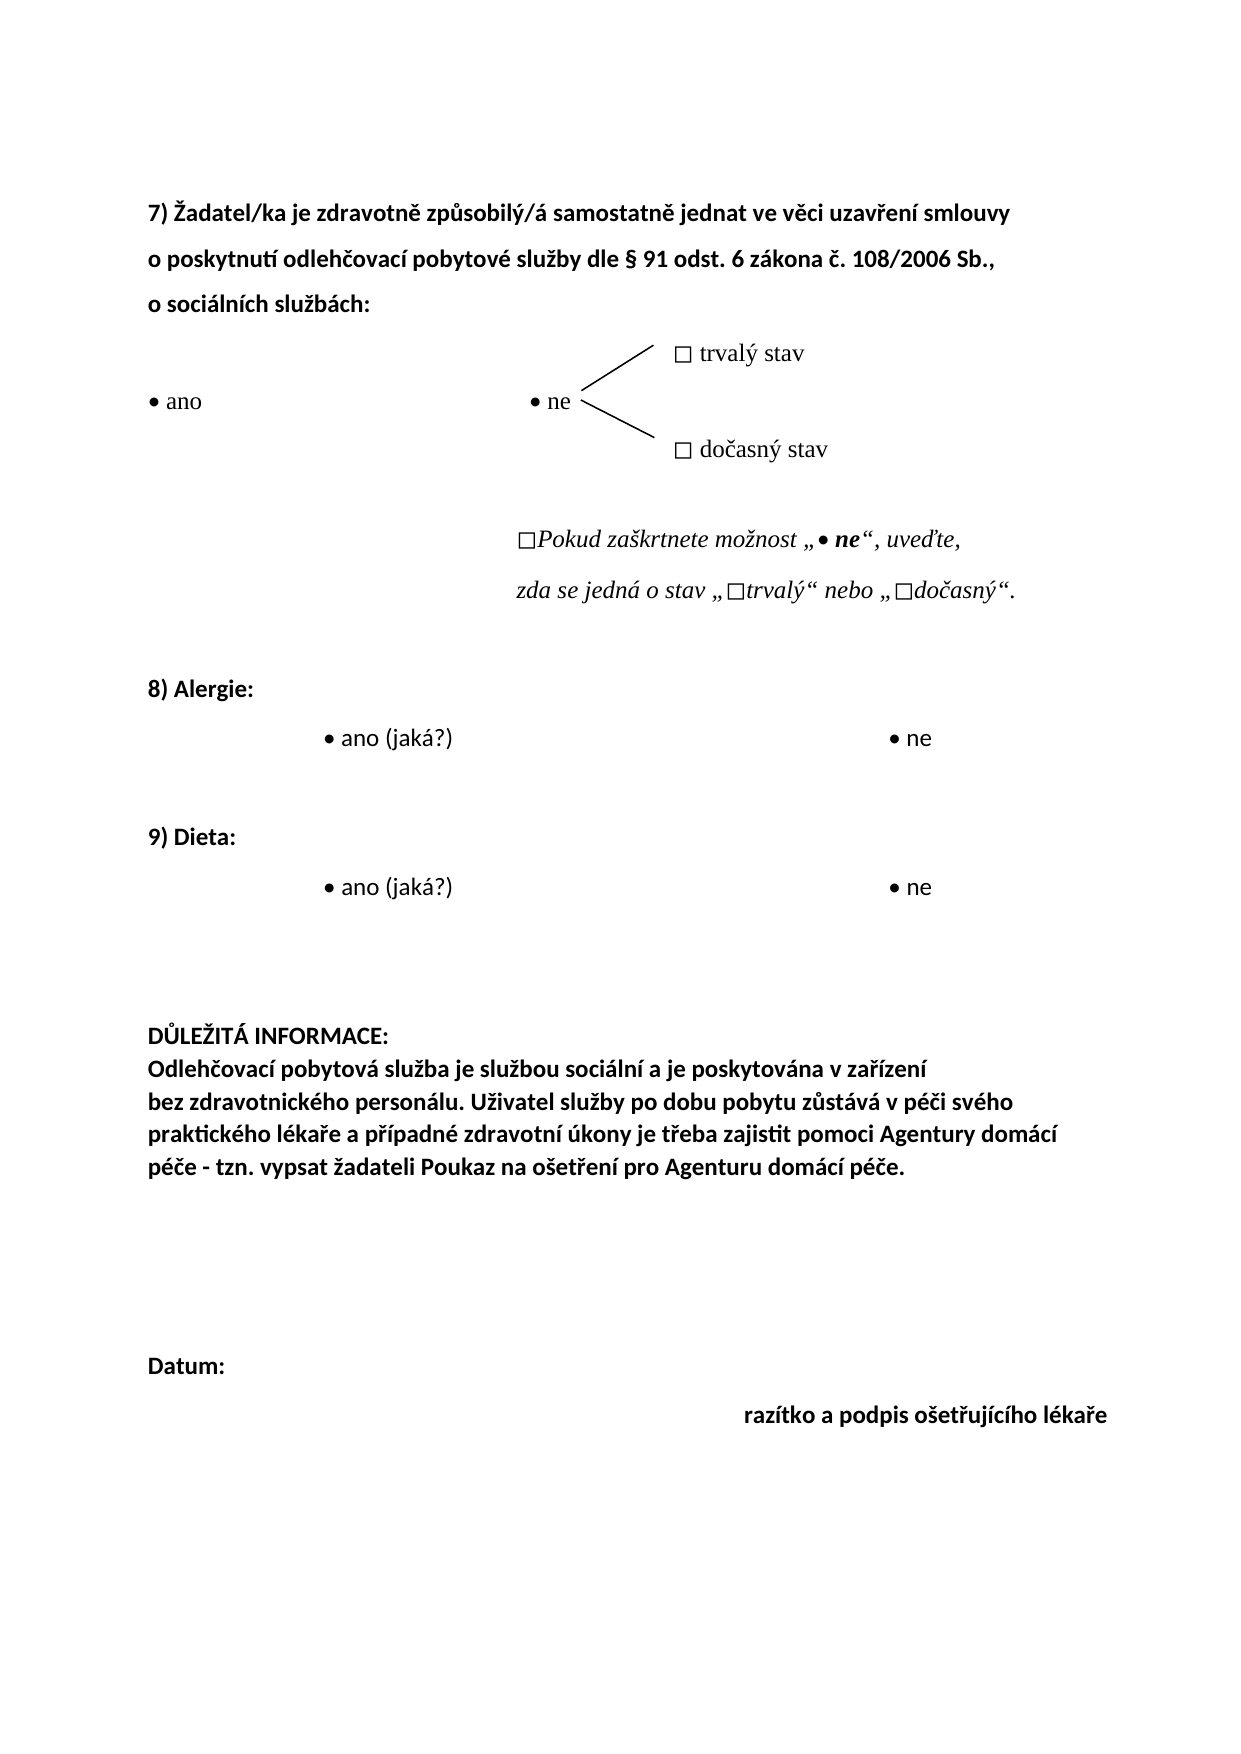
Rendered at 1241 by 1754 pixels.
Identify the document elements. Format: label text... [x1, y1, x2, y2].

text • ano (jaká?) • ne [148, 871, 1107, 902]
text ◻ dočasný stav [590, 431, 1107, 507]
text 8) Alergie: [148, 673, 1107, 703]
text • ano (jaká?) • ne [148, 722, 1107, 753]
text ◻ trvalý stav [148, 334, 1107, 368]
text razítko a podpis ošetřujícího lékaře [148, 1399, 1107, 1430]
list • ano • ne [148, 385, 1107, 416]
text 9) Dieta: [148, 822, 1107, 852]
text ◻Pokud zaškrtnete možnost „• ne“, uveďte, zda se jedná o stav „◻trvalý“ nebo „◻dočasný“. [516, 521, 1107, 606]
text Datum: [148, 1350, 1107, 1380]
text DŮLEŽITÁ INFORMACE: Odlehčovací pobytová služba je službou sociální a je poskytována v zařízení bez zdravotnického personálu. Uživatel služby po dobu pobytu zůstává v péči svého praktického lékaře a případné zdravotní úkony je třeba zajistit pomoci Agentury domácí péče - tzn. vypsat žadateli Poukaz na ošetření pro Agenturu domácí péče. [148, 1020, 1107, 1182]
text 7) Žadatel/ka je zdravotně způsobilý/á samostatně jednat ve věci uzavření smlouvy o poskytnutí odlehčovací pobytové služby dle § 91 odst. 6 zákona č. 108/2006 Sb., o sociálních službách: [148, 197, 1107, 319]
